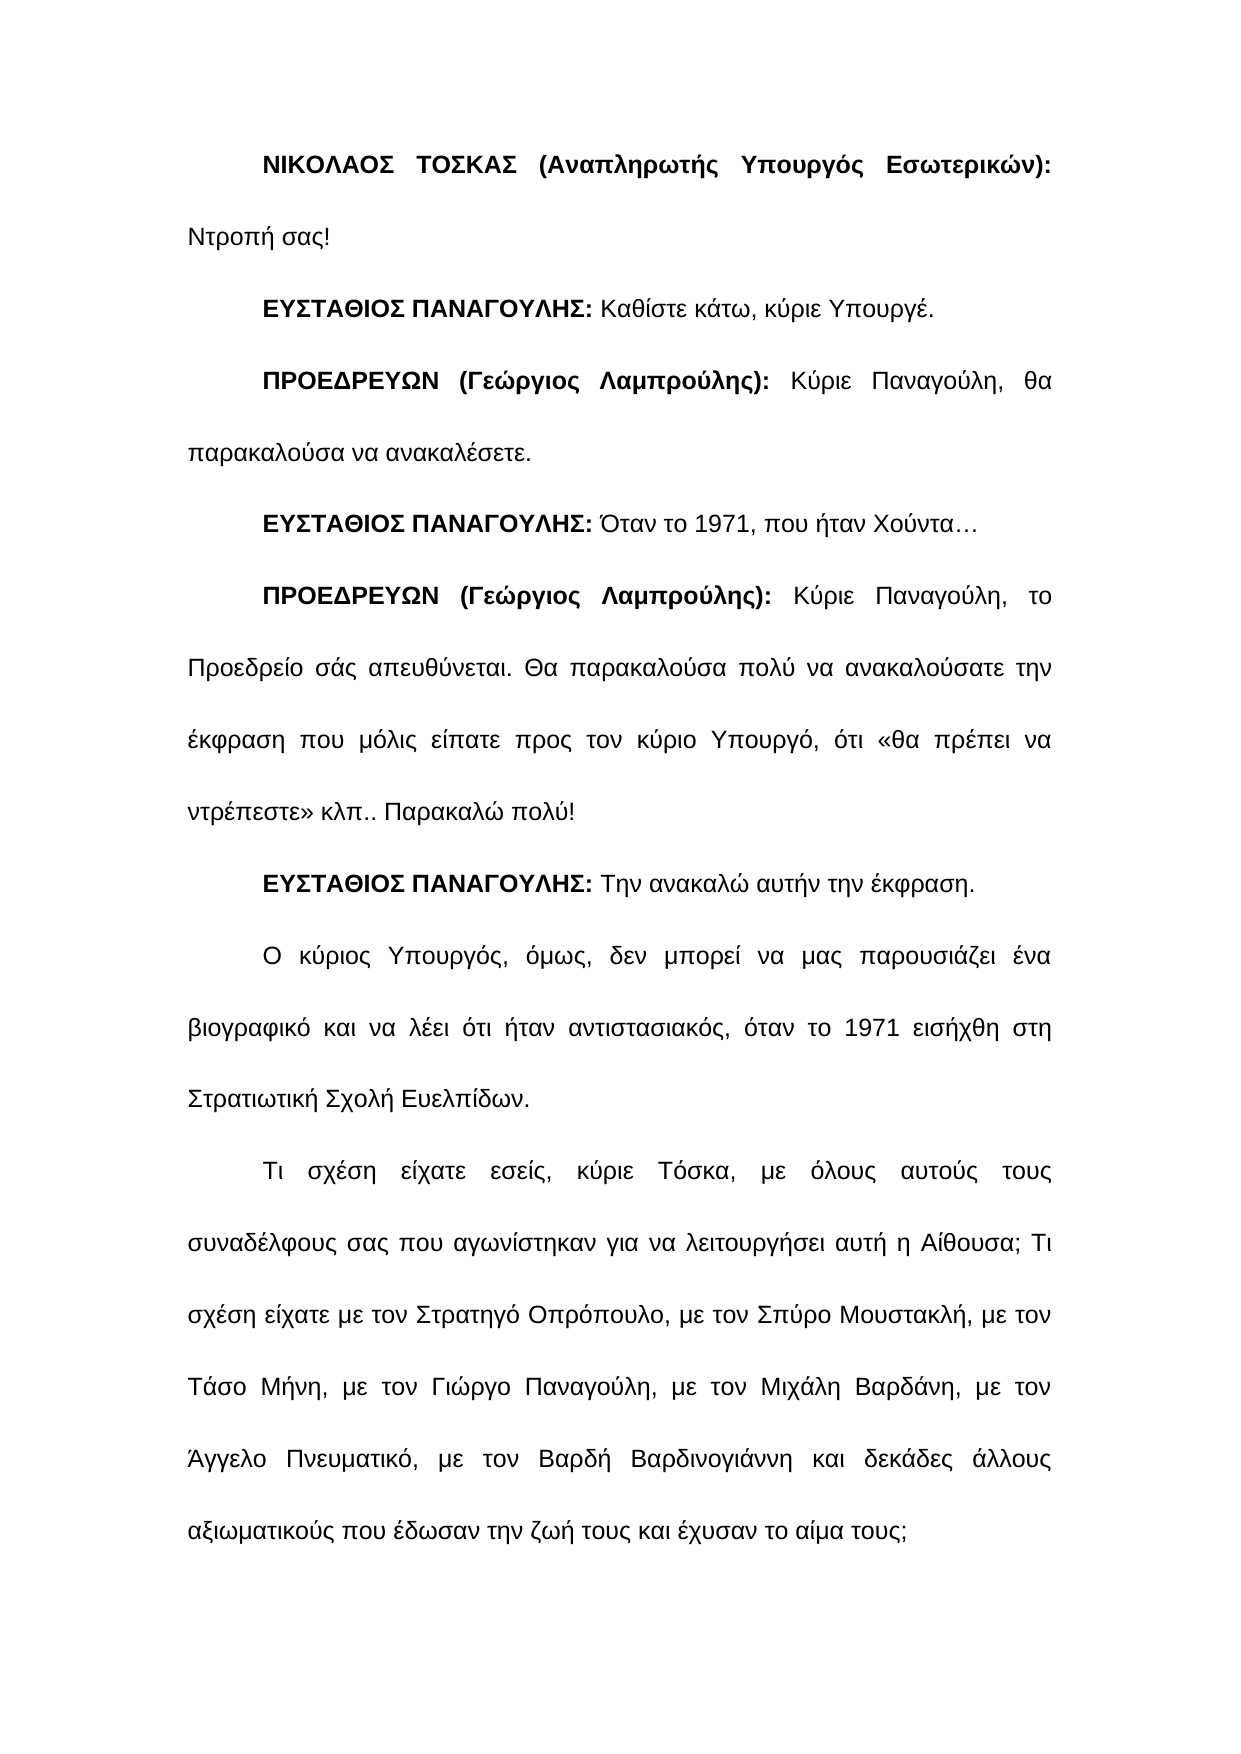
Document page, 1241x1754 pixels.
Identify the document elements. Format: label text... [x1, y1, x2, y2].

text Ο κύριος Υπουργός, όμως, δεν μπορεί να μας παρουσιάζει ένα βιογραφικό και να λέει ότι ήταν αντιστασιακός, όταν το 1971 εισήχθη στη Στρατιωτική Σχολή Ευελπίδων. [187, 941, 1053, 1113]
text Τι σχέση είχατε εσείς, κύριε Τόσκα, με όλους αυτούς τους συναδέλφους σας που αγωνίστηκαν για να λειτουργήσει αυτή η Αίθουσα; Τι σχέση είχατε με τον Στρατηγό Οπρόπουλο, με τον Σπύρο Μουστακλή, με τον Τάσο Μήνη, με τον Γιώργο Παναγούλη, με τον Μιχάλη Βαρδάνη, με τον Άγγελο Πνευματικό, με τον Βαρδή Βαρδινογιάννη και δεκάδες άλλους αξιωματικούς που έδωσαν την ζωή τους και έχυσαν το αίμα τους; [187, 1156, 1053, 1544]
text ΕΥΣΤΑΘΙΟΣ ΠΑΝΑΓΟΥΛΗΣ: Όταν το 1971, που ήταν Χούντα… [187, 509, 1053, 538]
text ΝΙΚΟΛΑΟΣ ΤΟΣΚΑΣ (Αναπληρωτής Υπουργός Εσωτερικών): Ντροπή σας! [187, 150, 1053, 251]
text ΕΥΣΤΑΘΙΟΣ ΠΑΝΑΓΟΥΛΗΣ: Καθίστε κάτω, κύριε Υπουργέ. [187, 294, 1053, 322]
text ΠΡΟΕΔΡΕΥΩΝ (Γεώργιος Λαμπρούλης): Κύριε Παναγούλη, το Προεδρείο σάς απευθύνεται. Θα παρακαλούσα πολύ να ανακαλούσατε την έκφραση που μόλις είπατε προς τον κύριο Υπουργό, ότι «θα πρέπει να ντρέπεστε» κλπ.. Παρακαλώ πολύ! [187, 581, 1053, 826]
text ΕΥΣΤΑΘΙΟΣ ΠΑΝΑΓΟΥΛΗΣ: Την ανακαλώ αυτήν την έκφραση. [187, 869, 1053, 897]
text ΠΡΟΕΔΡΕΥΩΝ (Γεώργιος Λαμπρούλης): Κύριε Παναγούλη, θα παρακαλούσα να ανακαλέσετε. [187, 366, 1053, 466]
